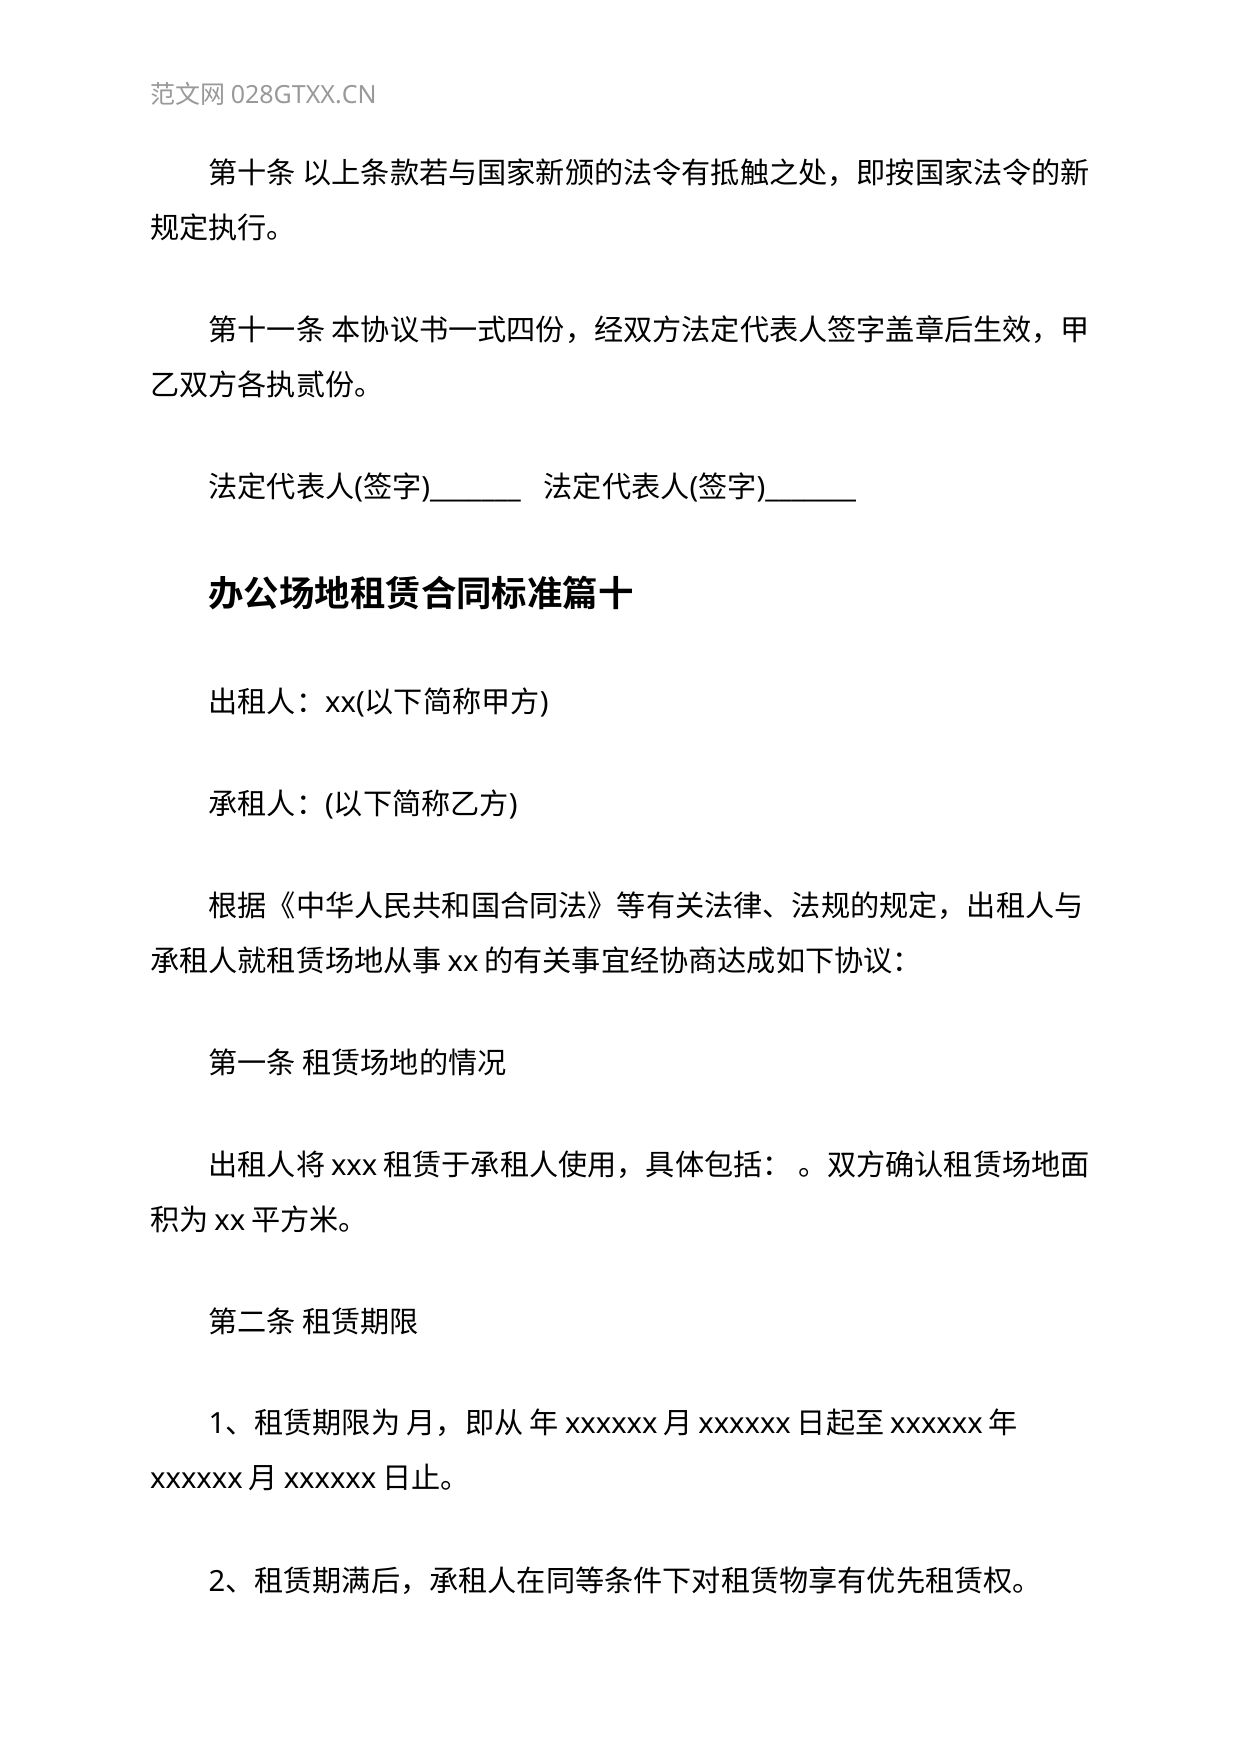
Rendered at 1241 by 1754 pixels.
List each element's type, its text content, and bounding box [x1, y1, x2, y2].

text 法定代表人(签字)_______ 法定代表人(签字)_______ [150, 463, 1090, 506]
text 第十一条 本协议书一式四份，经双方法定代表人签字盖章后生效，甲乙双方各执贰份。 [150, 307, 1090, 404]
text 第十条 以上条款若与国家新颁的法令有抵触之处，即按国家法令的新规定执行。 [150, 150, 1090, 247]
text 根据《中华人民共和国合同法》等有关法律、法规的规定，出租人与承租人就租赁场地从事xx的有关事宜经协商达成如下协议： [150, 883, 1090, 980]
text 出租人：xx(以下简称甲方) [150, 679, 1090, 721]
text 第一条 租赁场地的情况 [150, 1039, 1090, 1082]
text 1、租赁期限为 月，即从 年xxxxxx月xxxxxx日起至xxxxxx年xxxxxx月xxxxxx日止。 [150, 1400, 1090, 1497]
text 2、租赁期满后，承租人在同等条件下对租赁物享有优先租赁权。 [150, 1557, 1090, 1599]
text 出租人将xxx租赁于承租人使用，具体包括： 。双方确认租赁场地面积为xx平方米。 [150, 1141, 1090, 1239]
text 承租人：(以下简称乙方) [150, 781, 1090, 823]
text 办公场地租赁合同标准篇十 [150, 565, 1090, 617]
text 第二条 租赁期限 [150, 1298, 1090, 1341]
